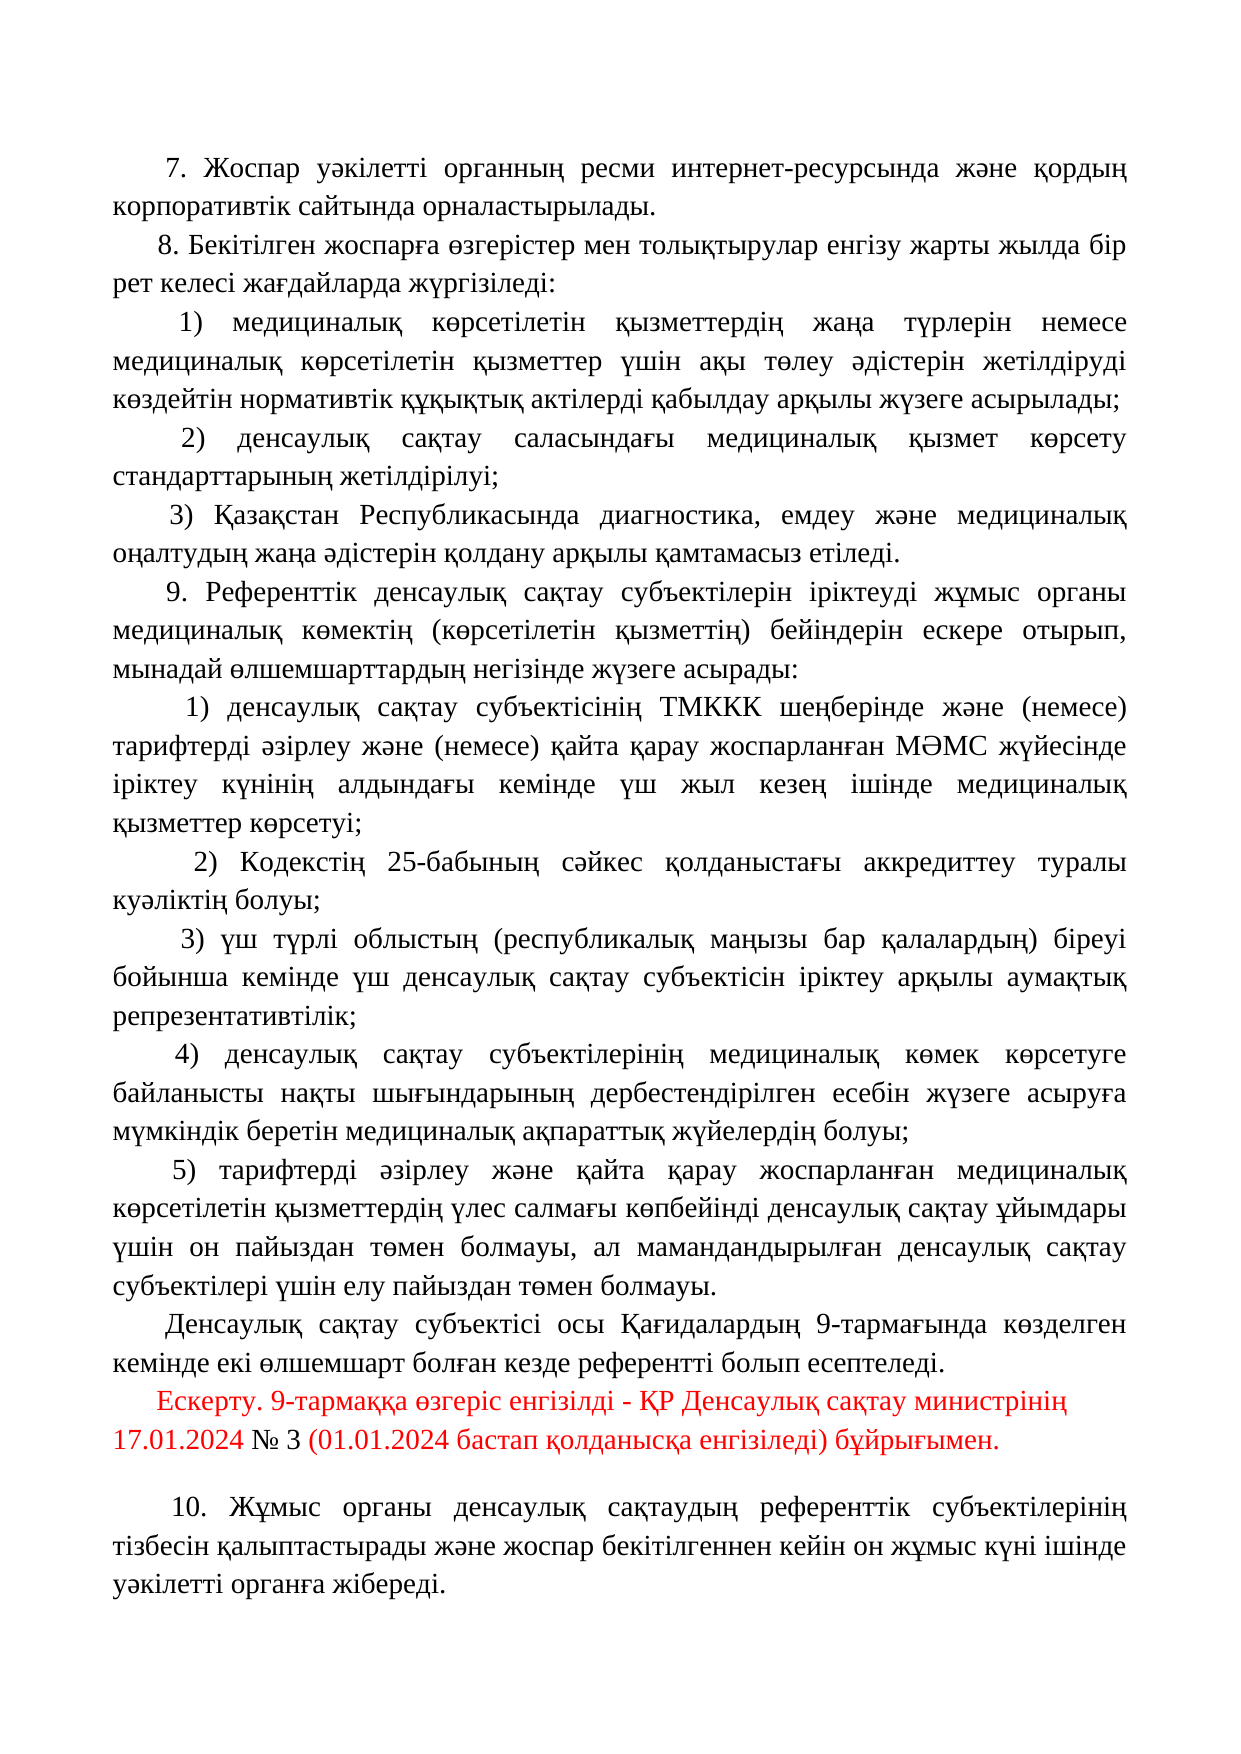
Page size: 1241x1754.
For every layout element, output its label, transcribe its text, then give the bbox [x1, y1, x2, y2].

text 2) денсаулық сақтау саласындағы медициналық қызмет көрсету стандарттарының жетілдірілуі; [112, 420, 1128, 492]
text 10. Жұмыс органы денсаулық сақтаудың референттік субъектілерінің тізбесін қалыптастырады және жоспар бекітілгеннен кейін он жұмыс күні ішінде уәкілетті органға жібереді. [112, 1489, 1128, 1600]
text 3) үш түрлі облыстың (республикалық маңызы бар қалалардың) біреуі бойынша кемінде үш денсаулық сақтау субъектісін іріктеу арқылы аумақтық репрезентативтілік; [112, 921, 1128, 1031]
text 4) денсаулық сақтау субъектілерінің медициналық көмек көрсетуге байланысты нақты шығындарының дербестендірілген есебін жүзеге асыруға мүмкіндік беретін медициналық ақпараттық жүйелердің болуы; [112, 1036, 1128, 1147]
text 1) денсаулық сақтау субъектісінің ТМККК шеңберінде және (немесе) тарифтерді әзірлеу және (немесе) қайта қарау жоспарланған МӘМС жүйесінде іріктеу күнінің алдындағы кемінде үш жыл кезең ішінде медициналық қызметтер көрсетуі; [112, 689, 1128, 839]
text 2) Кодекстің 25-бабының сәйкес қолданыстағы аккредиттеу туралы куәліктің болуы; [112, 844, 1128, 916]
text Денсаулық сақтау субъектісі осы Қағидалардың 9-тармағында көзделген кемінде екі өлшемшарт болған кезде референтті болып есептеледі. [112, 1306, 1128, 1378]
text 5) тарифтерді әзірлеу және қайта қарау жоспарланған медициналық көрсетілетін қызметтердің үлес салмағы көпбейінді денсаулық сақтау ұйымдары үшін он пайыздан төмен болмауы, ал мамандандырылған денсаулық сақтау субъектілері үшін елу пайыздан төмен болмауы. [112, 1152, 1128, 1301]
text 9. Референттік денсаулық сақтау субъектілерін іріктеуді жұмыс органы медициналық көмектің (көрсетілетін қызметтің) бейіндерін ескере отырып, мынадай өлшемшарттардың негізінде жүзеге асырады: [112, 574, 1128, 684]
text 7. Жоспар уәкілетті органның ресми интернет-ресурсында және қордың корпоративтік сайтында орналастырылады. [112, 150, 1128, 222]
text 8. Бекітілген жоспарға өзгерістер мен толықтырулар енгізу жарты жылда бір рет келесі жағдайларда жүргізіледі: [112, 227, 1128, 299]
text 1) медициналық көрсетілетін қызметтердің жаңа түрлерін немесе медициналық көрсетілетін қызметтер үшін ақы төлеу әдістерін жетілдіруді көздейтін нормативтік құқықтық актілерді қабылдау арқылы жүзеге асырылады; [112, 304, 1128, 415]
text 3) Қазақстан Республикасында диагностика, емдеу және медициналық оңалтудың жаңа әдістерін қолдану арқылы қамтамасыз етіледі. [112, 497, 1128, 569]
text Ескерту. 9-тармаққа өзгеріс енгізілді - ҚР Денсаулық сақтау министрінің 17.01.2024 № 3 (01.01.2024 бастап қолданысқа енгізіледі) бұйрығымен. [112, 1383, 1128, 1486]
